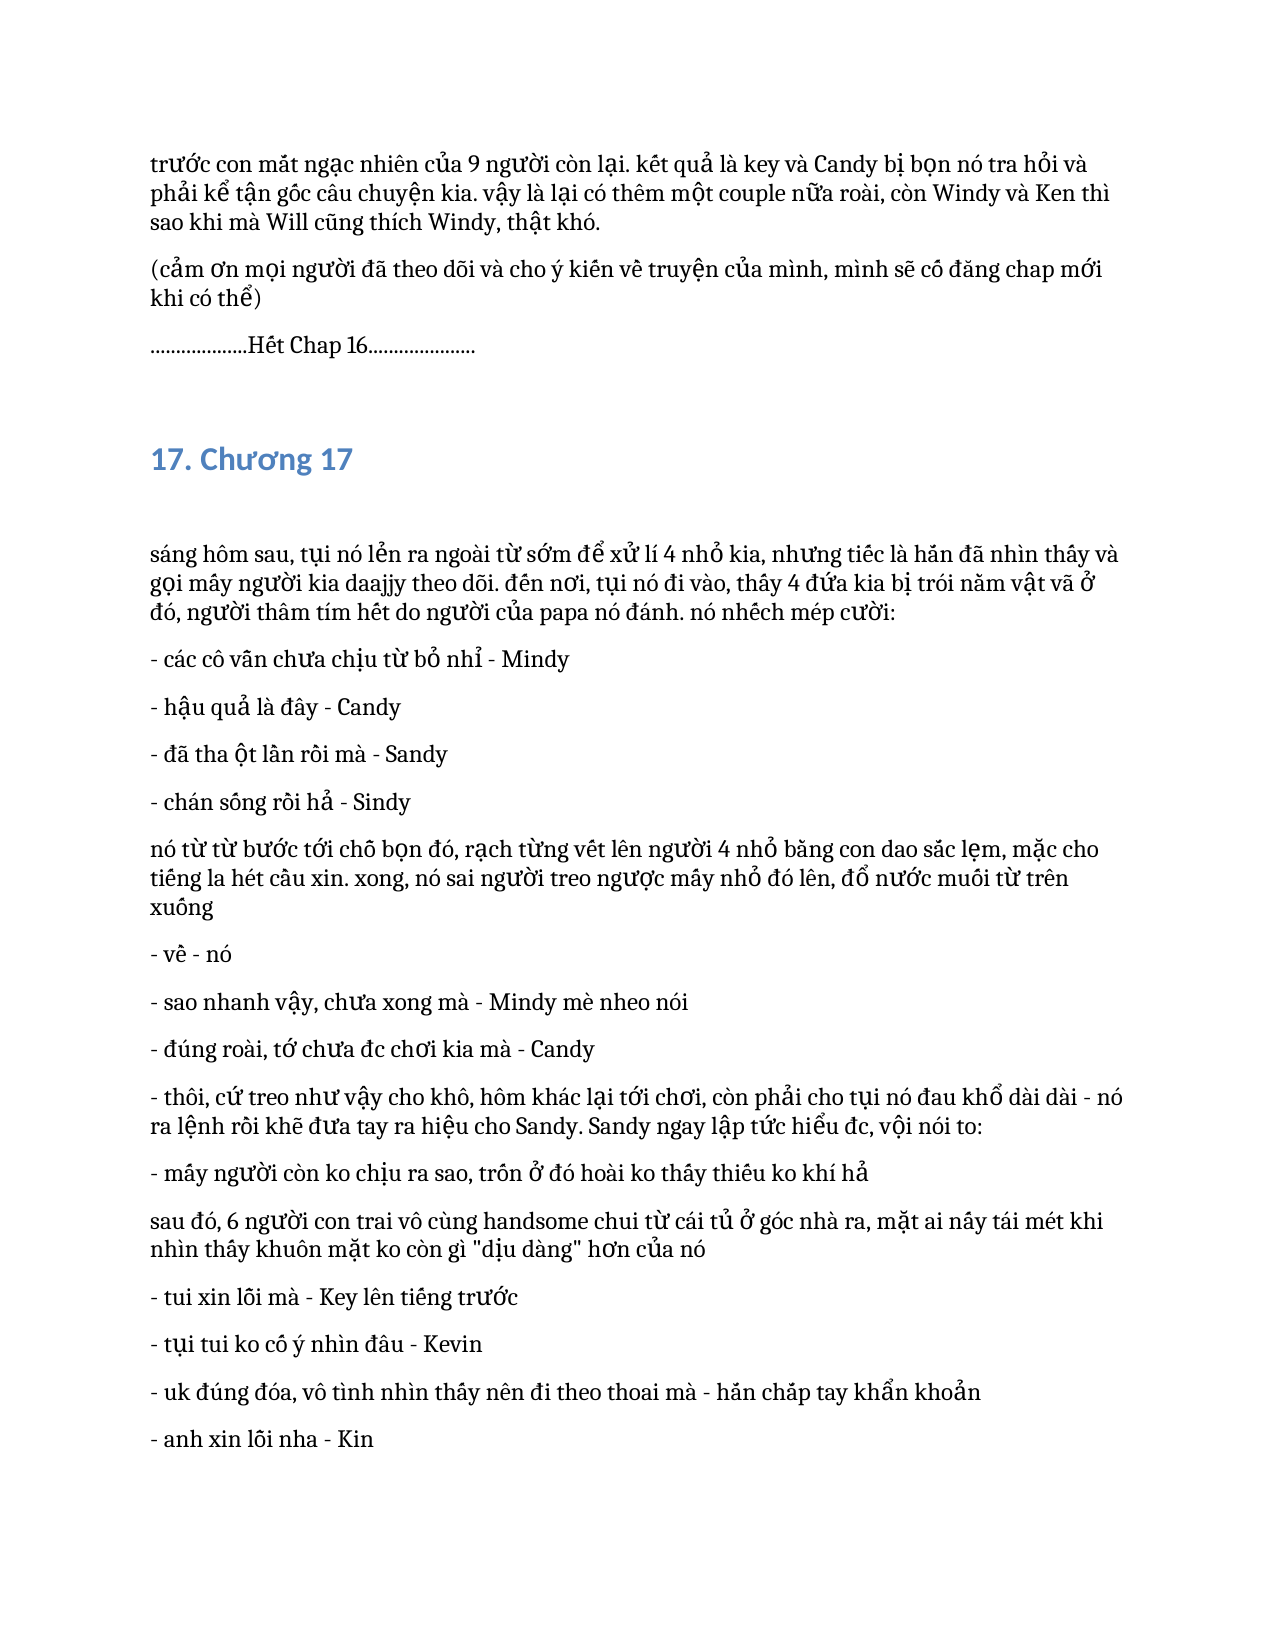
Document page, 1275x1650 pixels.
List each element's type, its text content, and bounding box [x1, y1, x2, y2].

text nó từ từ bước tới chỗ bọn đó, rạch từng vết lên người 4 nhỏ bằng con dao sắc lẹm, mặc cho tiếng la hét cầu xin. xong, nó sai người treo ngược mấy nhỏ đó lên, đổ nước muối từ trên xuống [150, 835, 1125, 922]
text sau đó, 6 người con trai vô cùng handsome chui từ cái tủ ở góc nhà ra, mặt ai nấy tái mét khi nhìn thấy khuôn mặt ko còn gì "dịu dàng" hơn của nó [150, 1207, 1125, 1264]
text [150, 150, 1125, 236]
text ...................Hết Chap 16..................... [150, 331, 1125, 417]
text - uk đúng đóa, vô tình nhìn thấy nên đi theo thoai mà - hắn chắp tay khẩn khoản [150, 1378, 1125, 1407]
text - chán sống rồi hả - Sindy [150, 788, 1125, 817]
subtitle 17. Chương 17 [150, 438, 1125, 479]
text - đã tha ột lần rồi mà - Sandy [150, 740, 1125, 769]
text - mấy người còn ko chịu ra sao, trốn ở đó hoài ko thấy thiếu ko khí hả [150, 1159, 1125, 1188]
text - sao nhanh vậy, chưa xong mà - Mindy mè nheo nói [150, 988, 1125, 1017]
text - các cô vẫn chưa chịu từ bỏ nhỉ - Mindy [150, 645, 1125, 674]
text (cảm ơn mọi người đã theo dõi và cho ý kiến về truyện của mình, mình sẽ cố đăng chap mới khi có thể) [150, 255, 1125, 312]
text - tui xin lỗi mà - Key lên tiếng trước [150, 1283, 1125, 1312]
text - thôi, cứ treo như vậy cho khô, hôm khác lại tới chơi, còn phải cho tụi nó đau khổ dài dài - nó ra lệnh rồi khẽ đưa tay ra hiệu cho Sandy. Sandy ngay lập tức hiểu đc, vội nói to: [150, 1083, 1125, 1140]
text - hậu quả là đây - Candy [150, 693, 1125, 722]
text - tụi tui ko cố ý nhìn đâu - Kevin [150, 1330, 1125, 1359]
text - anh xin lỗi nha - Kin [150, 1425, 1125, 1454]
text - về - nó [150, 940, 1125, 969]
text sáng hôm sau, tụi nó lẻn ra ngoài từ sớm để xử lí 4 nhỏ kia, nhưng tiếc là hắn đã nhìn thấy và gọi mấy người kia daajjy theo dõi. đến nơi, tụi nó đi vào, thấy 4 đứa kia bị trói nằm vật vã ở đó, người thâm tím hết do người của papa nó đánh. nó nhếch mép cười: [150, 483, 1125, 627]
text - đúng roài, tớ chưa đc chơi kia mà - Candy [150, 1035, 1125, 1064]
